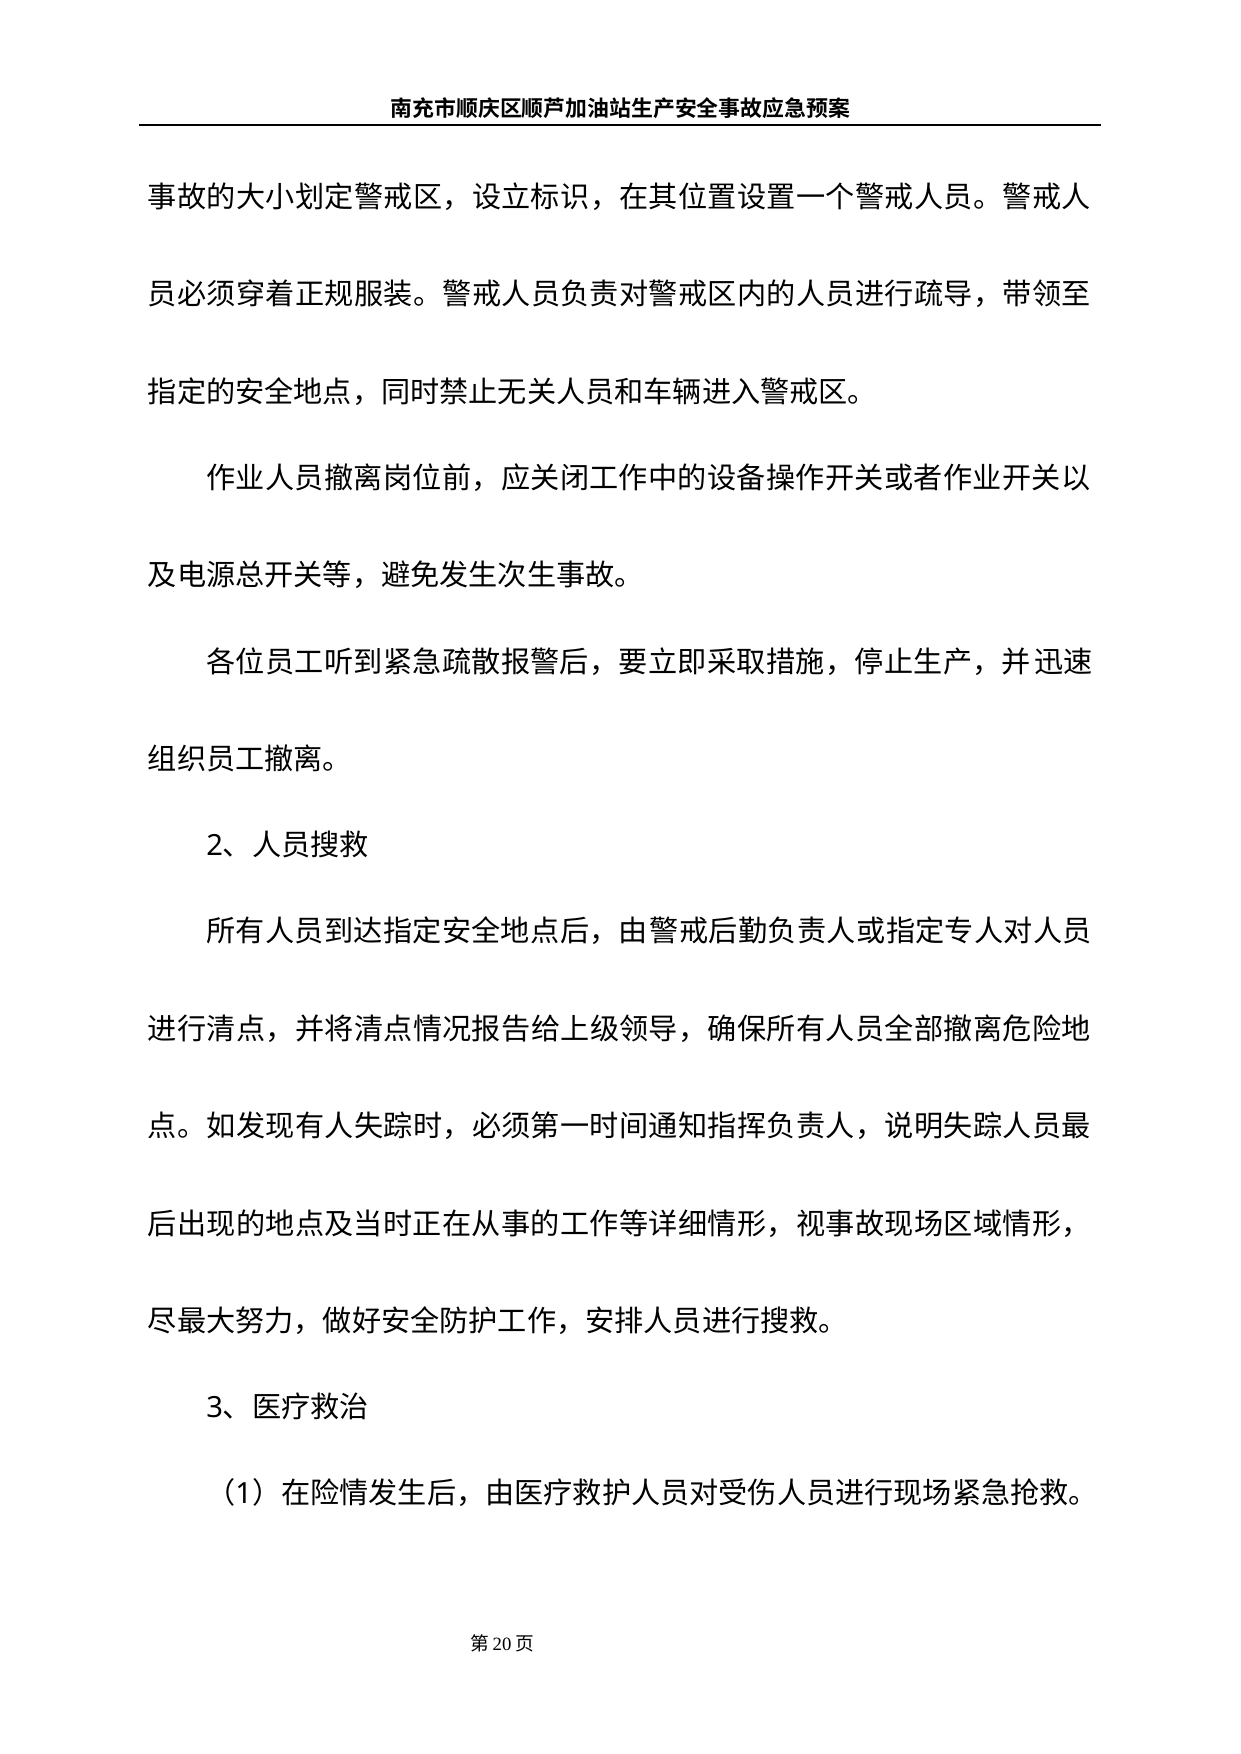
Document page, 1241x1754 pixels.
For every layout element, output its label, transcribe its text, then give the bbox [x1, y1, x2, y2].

text 作业人员撤离岗位前，应关闭工作中的设备操作开关或者作业开关以及电源总开关等，避免发生次生事故。 [148, 443, 1093, 606]
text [148, 162, 1093, 422]
subtitle 3、医疗救治 [148, 1373, 1093, 1438]
text 各位员工听到紧急疏散报警后，要立即采取措施，停止生产，并迅速组织员工撤离。 [148, 627, 1093, 789]
text 所有人员到达指定安全地点后，由警戒后勤负责人或指定专人对人员进行清点，并将清点情况报告给上级领导，确保所有人员全部撤离危险地点。如发现有人失踪时，必须第一时间通知指挥负责人，说明失踪人员最后出现的地点及当时正在从事的工作等详细情形，视事故现场区域情形，尽最大努力，做好安全防护工作，安排人员进行搜救。 [148, 897, 1093, 1352]
text （1）在险情发生后，由医疗救护人员对受伤人员进行现场紧急抢救。 [148, 1459, 1093, 1524]
subtitle 2、人员搜救 [148, 810, 1093, 875]
